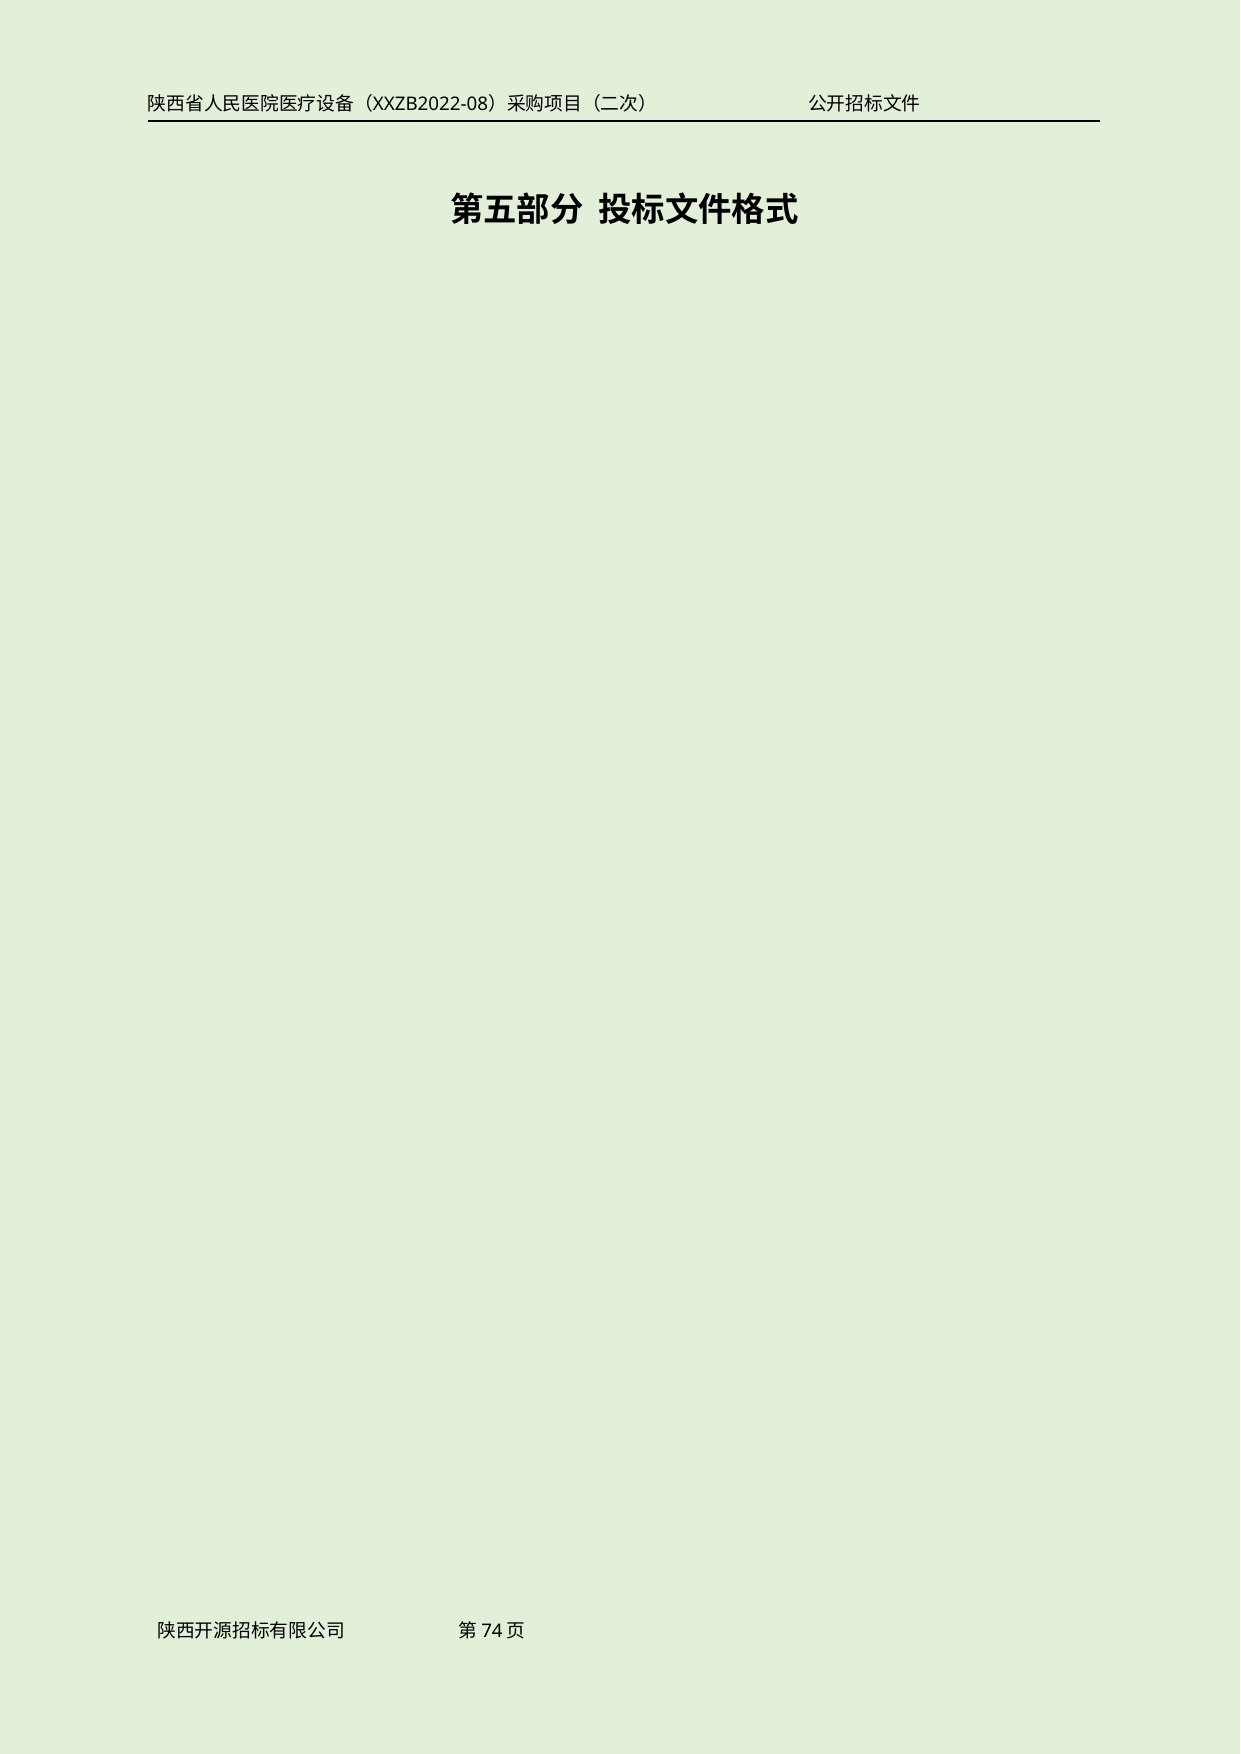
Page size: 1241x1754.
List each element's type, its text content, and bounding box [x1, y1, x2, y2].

subtitle 第五部分 投标文件格式 [148, 174, 1100, 239]
